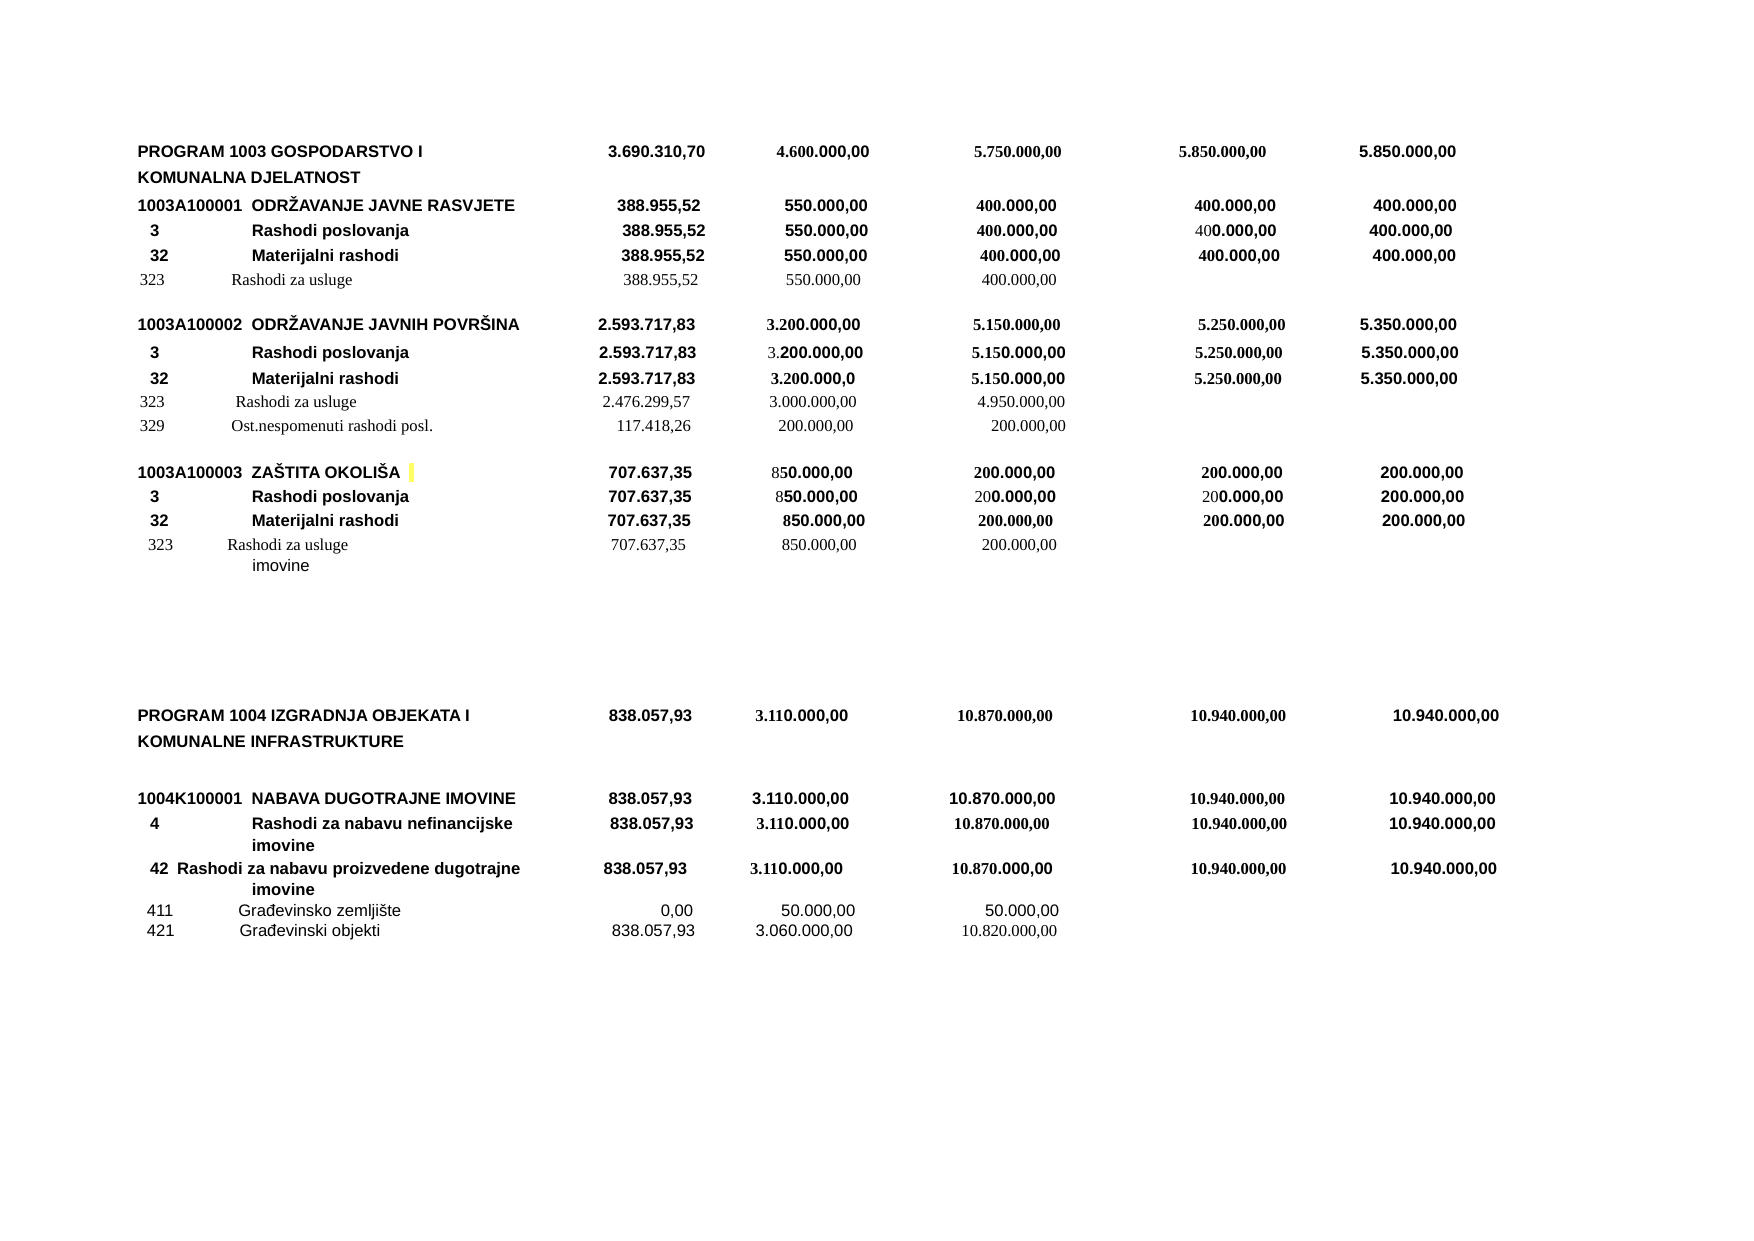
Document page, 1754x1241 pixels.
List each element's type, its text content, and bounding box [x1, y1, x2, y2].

text 32 Materijalni rashodi 707.637,35 850.000,00 200.000,00 200.000,00 200.000,00 [119, 508, 1625, 531]
text KOMUNALNA DJELATNOST [119, 162, 1625, 189]
text imovine [119, 555, 1625, 576]
text 1003A100003 ZAŠTITA OKOLIŠA 707.637,35 850.000,00 200.000,00 200.000,00 200.000,00 [119, 459, 1625, 483]
text PROGRAM 1003 GOSPODARSTVO I 3.690.310,70 4.600.000,00 5.750.000,00 5.850.000,00 5.850.000,00 [119, 136, 1625, 162]
text 1004K100001 NABAVA DUGOTRAJNE IMOVINE 838.057,93 3.110.000,00 10.870.000,00 10.940.000,00 10.940.000,00 [119, 785, 1625, 809]
text 3 Rashodi poslovanja 388.955,52 550.000,00 400.000,00 400.000,00 400.000,00 [119, 216, 1625, 241]
text 3 Rashodi poslovanja 707.637,35 850.000,00 200.000,00 200.000,00 200.000,00 [119, 483, 1625, 508]
text 411 Građevinsko zemljište 0,00 50.000,00 50.000,00 [119, 899, 1625, 920]
text 1003A100001 ODRŽAVANJE JAVNE RASVJETE 388.955,52 550.000,00 400.000,00 400.000,00 400.000,00 [119, 192, 1625, 216]
text 32 Materijalni rashodi 2.593.717,83 3.200.000,0 5.150.000,00 5.250.000,00 5.350.000,00 [119, 365, 1625, 389]
text PROGRAM 1004 IZGRADNJA OBJEKATA I 838.057,93 3.110.000,00 10.870.000,00 10.940.000,00 10.940.000,00 [119, 700, 1625, 727]
text 42 Rashodi za nabavu proizvedene dugotrajne 838.057,93 3.110.000,00 10.870.000,00 10.940.000,00 10.940.000,00 [119, 858, 1625, 879]
text 323 Rashodi za usluge 2.476.299,57 3.000.000,00 4.950.000,00 [119, 389, 1625, 412]
text 329 Ost.nespomenuti rashodi posl. 117.418,26 200.000,00 200.000,00 [119, 412, 1625, 436]
text imovine [119, 879, 1625, 899]
text 1003A100002 ODRŽAVANJE JAVNIH POVRŠINA 2.593.717,83 3.200.000,00 5.150.000,00 5.250.000,00 5.350.000,00 [119, 312, 1625, 336]
text KOMUNALNE INFRASTRUKTURE [119, 727, 1625, 753]
text 323 Rashodi za usluge 388.955,52 550.000,00 400.000,00 [119, 266, 1625, 290]
text 4 Rashodi za nabavu nefinancijske 838.057,93 3.110.000,00 10.870.000,00 10.940.000,00 10.940.000,00 [119, 812, 1625, 834]
text 323 Rashodi za usluge 707.637,35 850.000,00 200.000,00 [119, 531, 1625, 555]
text imovine [119, 834, 1625, 856]
text 421 Građevinski objekti 838.057,93 3.060.000,00 10.820.000,00 [119, 920, 1625, 941]
text 32 Materijalni rashodi 388.955,52 550.000,00 400.000,00 400.000,00 400.000,00 [119, 243, 1625, 266]
text 3 Rashodi poslovanja 2.593.717,83 3.200.000,00 5.150.000,00 5.250.000,00 5.350.000,00 [119, 339, 1625, 364]
